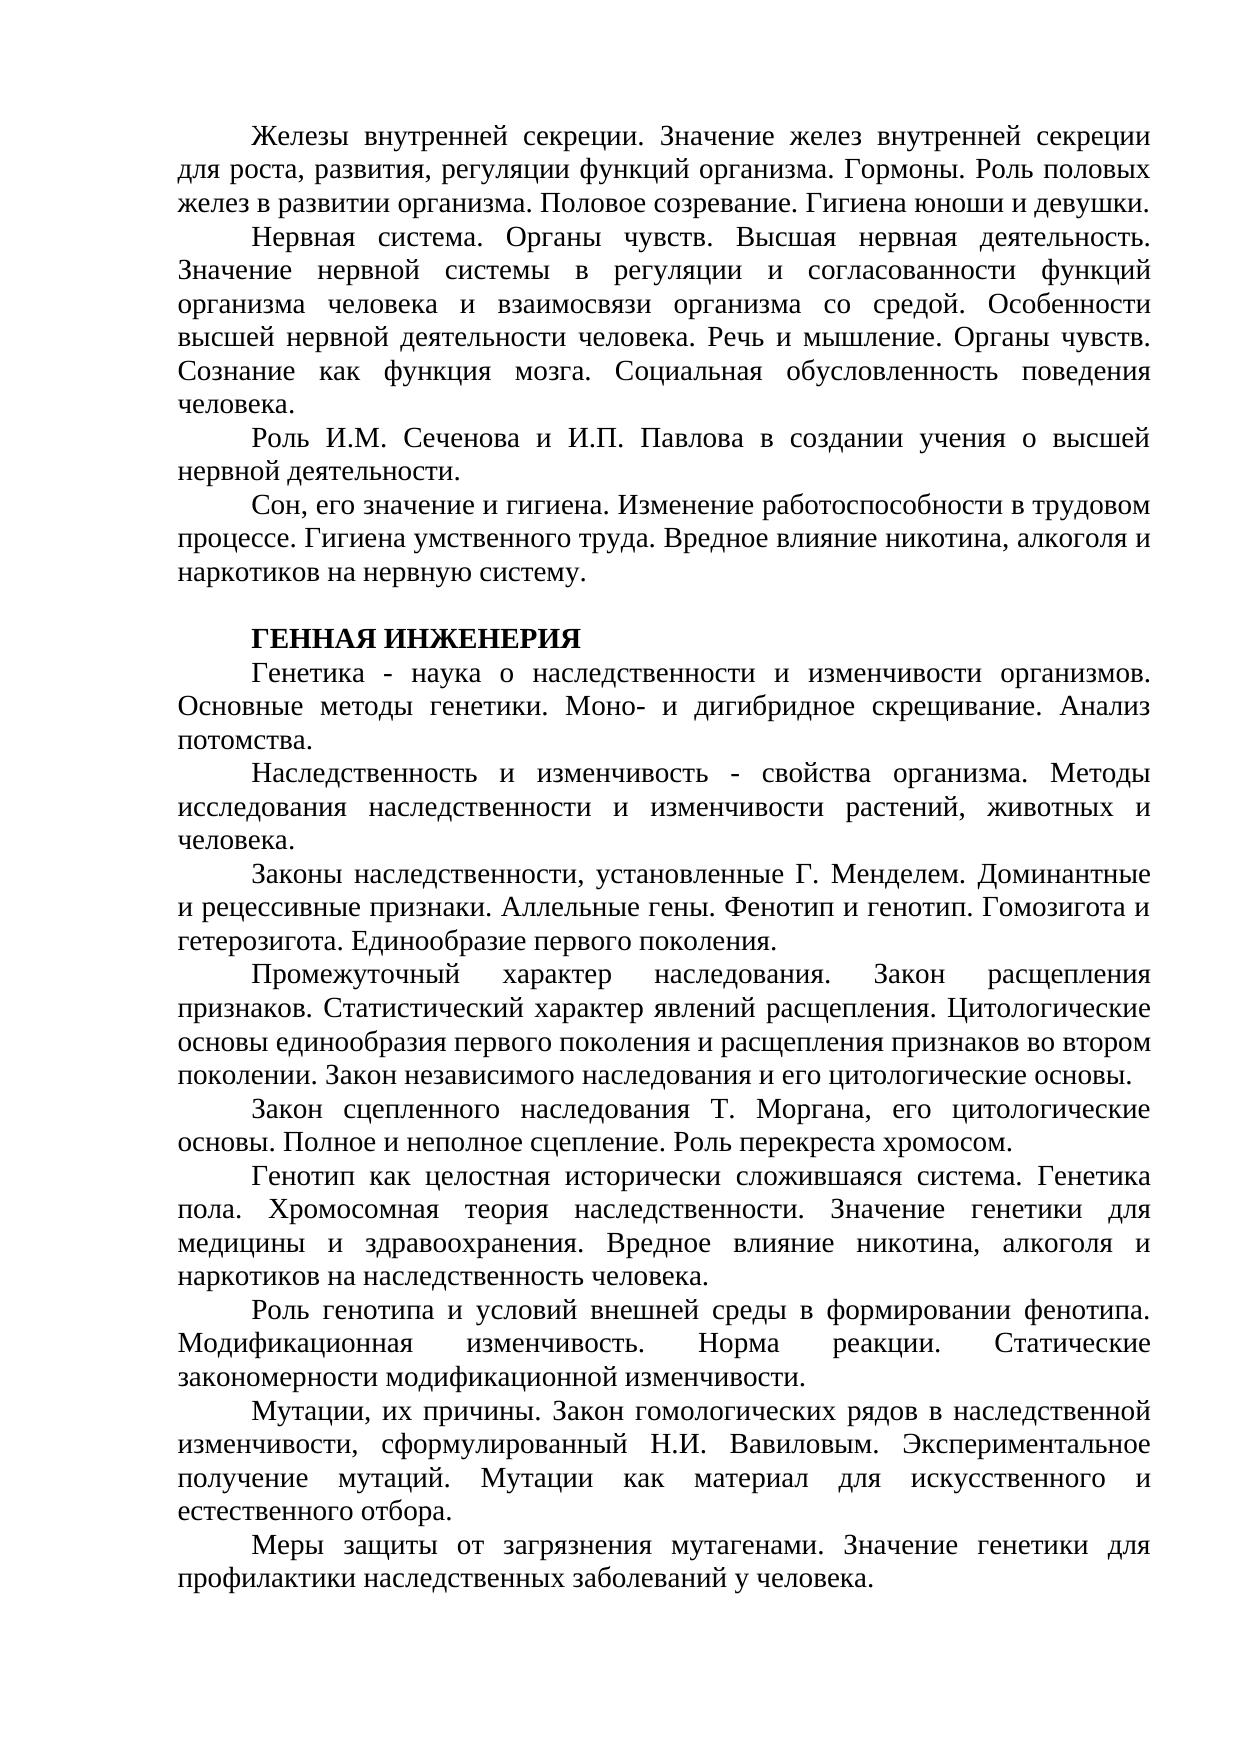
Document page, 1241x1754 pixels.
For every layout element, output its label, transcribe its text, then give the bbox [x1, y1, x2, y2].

text Генотип как целостная исторически сложившаяся система. Генетика пола. Хромосомная теория наследственности. Значение генетики для медицины и здравоохранения. Вредное влияние никотина, алкоголя и наркотиков на наследственность человека. [177, 1158, 1152, 1292]
text Промежуточный характер наследования. Закон расщепления признаков. Статистический характер явлений расщепления. Цитологические основы единообразия первого поколения и расщепления признаков во втором поколении. Закон независимого наследования и его цитологические основы. [177, 957, 1152, 1091]
text Меры защиты от загрязнения мутагенами. Значение генетики для профилактики наследственных заболеваний у человека. [177, 1527, 1152, 1594]
text Железы внутренней секреции. Значение желез внутренней секреции для роста, развития, регуляции функций организма. Гормоны. Роль половых желез в развитии организма. Половое созревание. Гигиена юноши и девушки. [177, 118, 1152, 219]
text Сон, его значение и гигиена. Изменение работоспособности в трудовом процессе. Гигиена умственного труда. Вредное влияние никотина, алкоголя и наркотиков на нервную систему. [177, 487, 1152, 588]
text Роль И.М. Сеченова и И.П. Павлова в создании учения о высшей нервной деятельности. [177, 420, 1152, 487]
text Нервная система. Органы чувств. Высшая нервная деятельность. Значение нервной системы в регуляции и согласованности функций организма человека и взаимосвязи организма со средой. Особенности высшей нервной деятельности человека. Речь и мышление. Органы чувств. Сознание как функция мозга. Социальная обусловленность поведения человека. [177, 219, 1152, 420]
text Мутации, их причины. Закон гомологических рядов в наследственной изменчивости, сформулированный Н.И. Вавиловым. Экспериментальное получение мутаций. Мутации как материал для искусственного и естественного отбора. [177, 1393, 1152, 1527]
text Закон сцепленного наследования Т. Моргана, его цитологические основы. Полное и неполное сцепление. Роль перекреста хромосом. [177, 1091, 1152, 1158]
text Законы наследственности, установленные Г. Менделем. Доминантные и рецессивные признаки. Аллельные гены. Фенотип и генотип. Гомозигота и гетерозигота. Единообразие первого поколения. [177, 856, 1152, 957]
text Наследственность и изменчивость - свойства организма. Методы исследования наследственности и изменчивости растений, животных и человека. [177, 755, 1152, 856]
text ГЕННАЯ ИНЖЕНЕРИЯ [177, 621, 1152, 655]
text Роль генотипа и условий внешней среды в формировании фенотипа. Модификационная изменчивость. Норма реакции. Статические закономерности модификационной изменчивости. [177, 1292, 1152, 1393]
text Генетика - наука о наследственности и изменчивости организмов. Основные методы генетики. Моно- и дигибридное скрещивание. Анализ потомства. [177, 655, 1152, 755]
